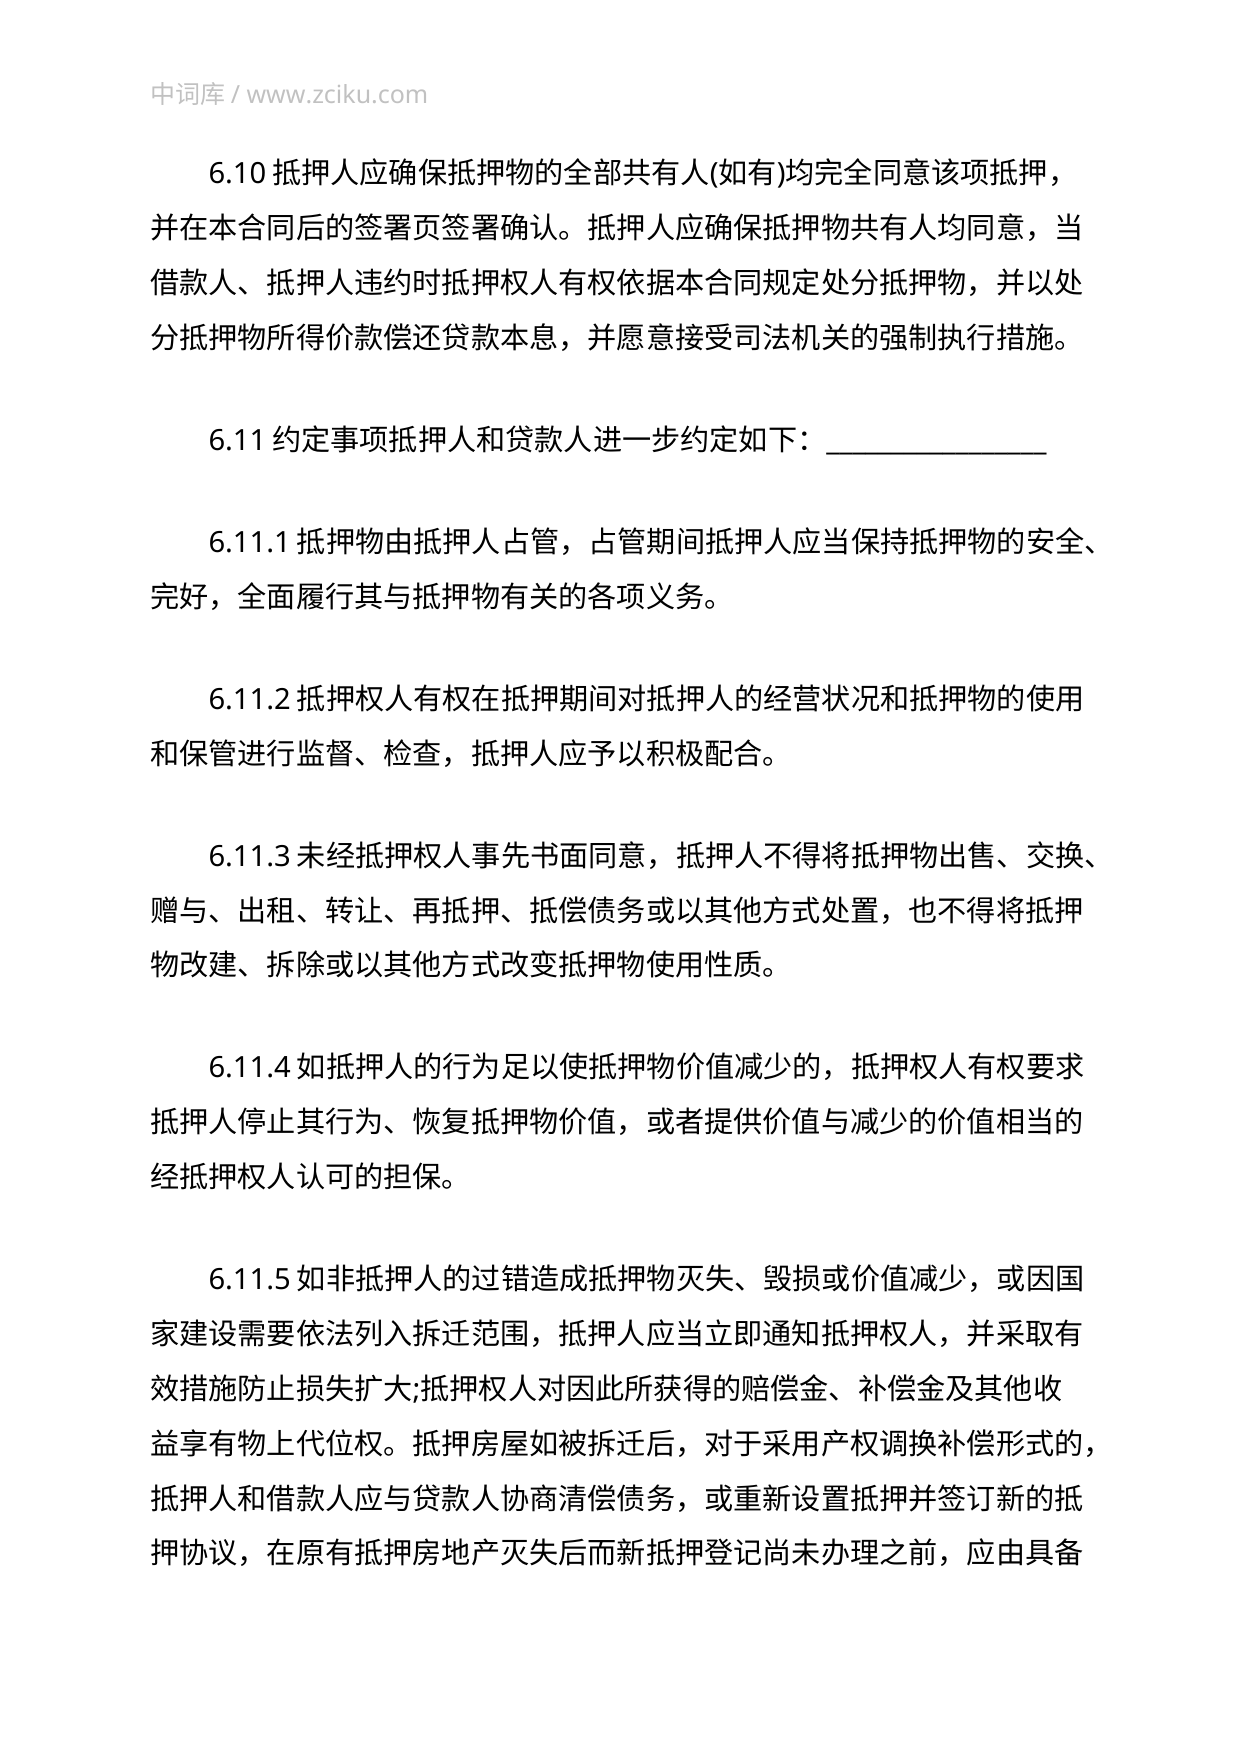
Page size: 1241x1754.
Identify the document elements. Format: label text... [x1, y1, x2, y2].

text 6.10抵押人应确保抵押物的全部共有人(如有)均完全同意该项抵押，并在本合同后的签署页签署确认。抵押人应确保抵押物共有人均同意，当借款人、抵押人违约时抵押权人有权依据本合同规定处分抵押物，并以处分抵押物所得价款偿还贷款本息，并愿意接受司法机关的强制执行措施。 [150, 150, 1090, 357]
text 6.11.3未经抵押权人事先书面同意，抵押人不得将抵押物出售、交换、赠与、出租、转让、再抵押、抵偿债务或以其他方式处置，也不得将抵押物改建、拆除或以其他方式改变抵押物使用性质。 [150, 832, 1090, 984]
text 6.11约定事项抵押人和贷款人进一步约定如下：_________________ [150, 417, 1090, 459]
text 6.11.1抵押物由抵押人占管，占管期间抵押人应当保持抵押物的安全、完好，全面履行其与抵押物有关的各项义务。 [150, 518, 1090, 616]
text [150, 1255, 1090, 1572]
text 6.11.4如抵押人的行为足以使抵押物价值减少的，抵押权人有权要求抵押人停止其行为、恢复抵押物价值，或者提供价值与减少的价值相当的经抵押权人认可的担保。 [150, 1044, 1090, 1196]
text 6.11.2抵押权人有权在抵押期间对抵押人的经营状况和抵押物的使用和保管进行监督、检查，抵押人应予以积极配合。 [150, 675, 1090, 773]
